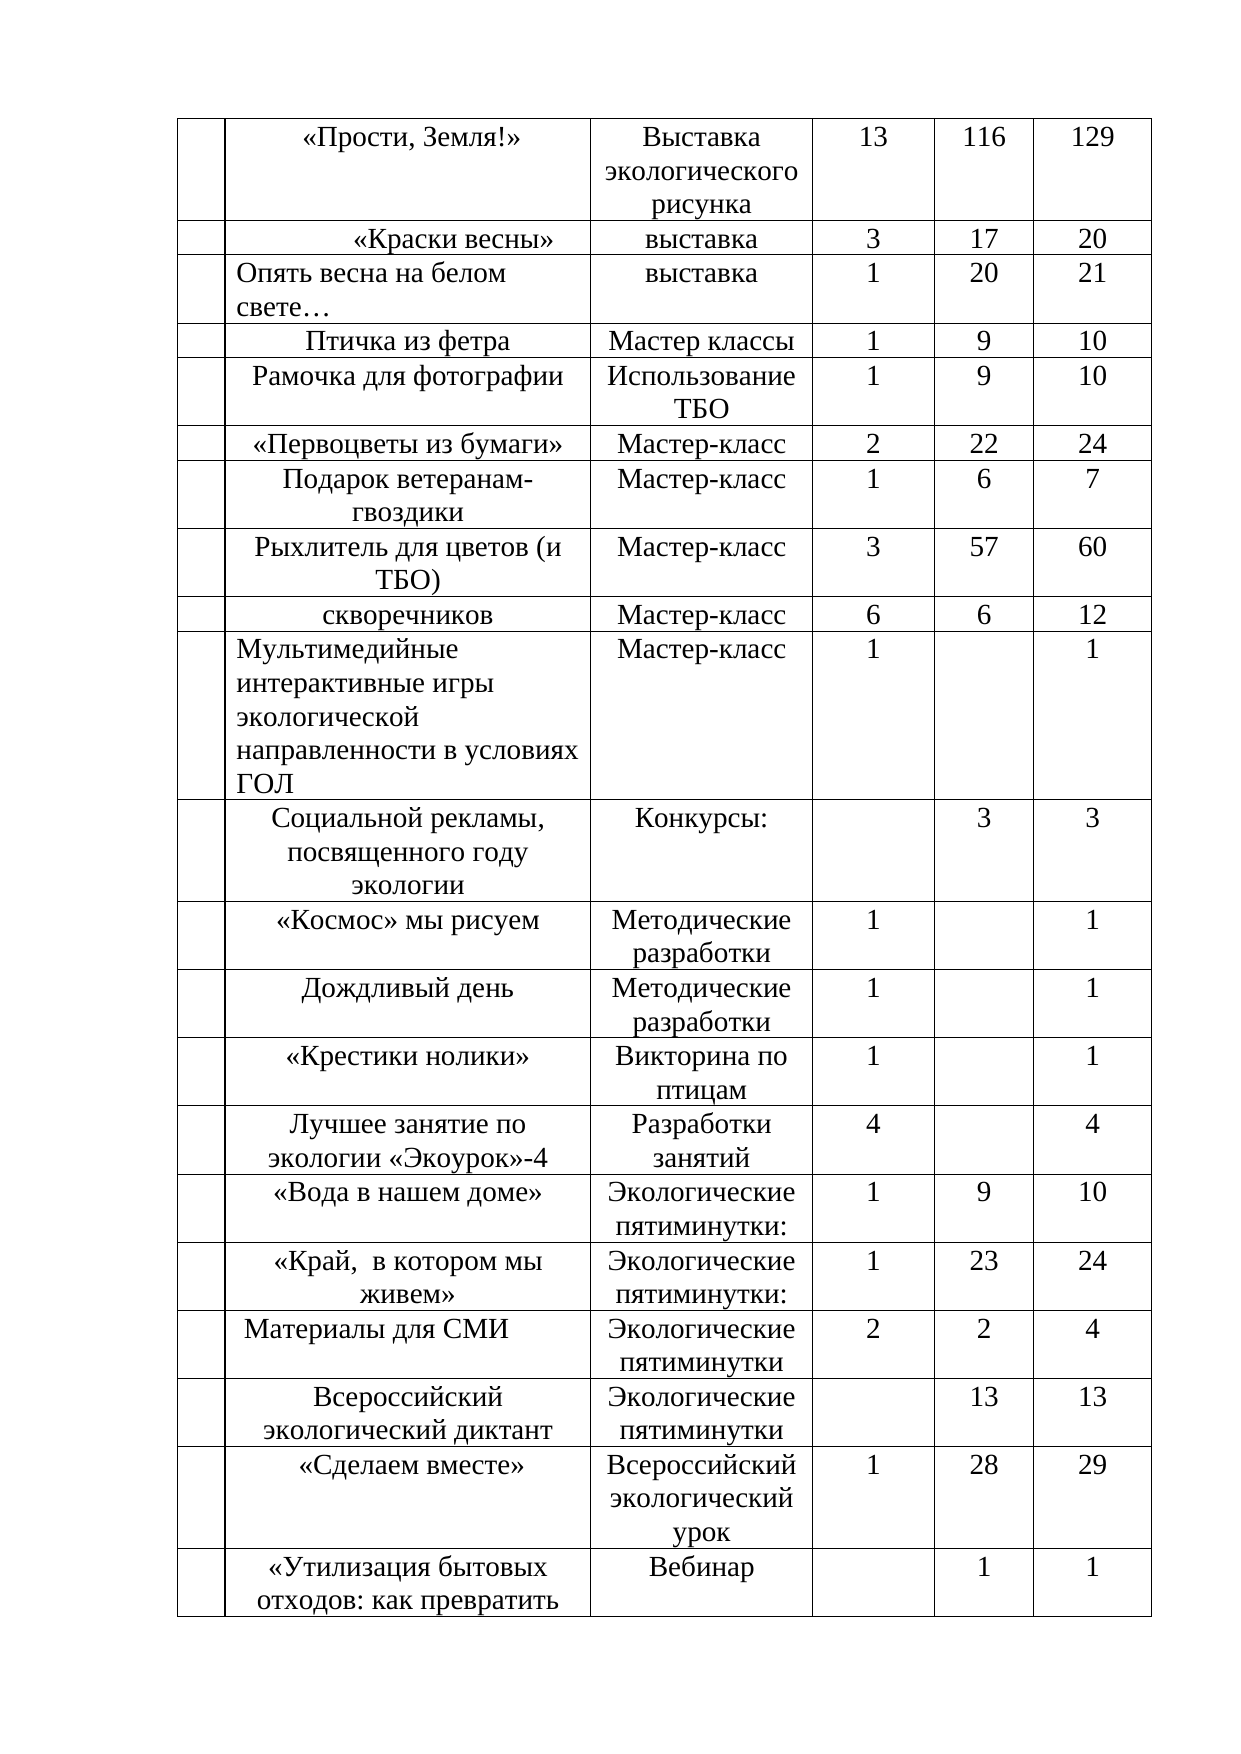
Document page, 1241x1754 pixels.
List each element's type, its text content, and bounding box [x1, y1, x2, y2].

table_cell «Краски весны» [226, 221, 590, 254]
table_cell Использование ТБО [591, 358, 812, 425]
table_cell [178, 1549, 224, 1616]
table_cell 4 [1034, 1106, 1151, 1173]
table_cell 2 [935, 1311, 1033, 1378]
table_cell 6 [935, 461, 1033, 528]
table_cell 24 [1034, 426, 1151, 460]
table_cell 4 [1034, 1311, 1151, 1378]
table_cell 3 [1034, 800, 1151, 901]
table_cell 10 [1034, 358, 1151, 425]
table_cell 1 [1034, 1549, 1151, 1616]
table_cell 2 [813, 426, 934, 460]
table_cell 1 [1034, 970, 1151, 1037]
table_cell 28 [935, 1447, 1033, 1548]
table_cell 13 [1034, 1379, 1151, 1446]
table_cell [178, 461, 224, 528]
table_cell «Крестики нолики» [226, 1038, 590, 1105]
table_cell 3 [813, 529, 934, 596]
table_cell [178, 324, 224, 357]
table_cell 57 [935, 529, 1033, 596]
table_cell Разработки занятий [591, 1106, 812, 1173]
table_cell Экологические пятиминутки: [591, 1243, 812, 1310]
table_cell [178, 1311, 224, 1378]
table_cell Конкурсы: [591, 800, 812, 901]
table_cell 9 [935, 1175, 1033, 1242]
table_cell Социальной рекламы, посвященного году экологии [226, 800, 590, 901]
table_cell Мастер классы [591, 324, 812, 357]
table_cell 116 [935, 119, 1033, 220]
table_cell [178, 426, 224, 460]
table_cell Методические разработки [591, 970, 812, 1037]
table_cell [178, 800, 224, 901]
table_cell 1 [1034, 902, 1151, 969]
table_cell Мастер-класс [591, 597, 812, 631]
table_cell Подарок ветеранам- гвоздики [226, 461, 590, 528]
table_cell [178, 221, 224, 254]
table_cell 10 [1034, 1175, 1151, 1242]
table_cell 1 [813, 461, 934, 528]
table_cell выставка [591, 221, 812, 254]
table_cell Птичка из фетра [226, 324, 590, 357]
table_cell Методические разработки [591, 902, 812, 969]
table_cell 1 [1034, 1038, 1151, 1105]
table_cell Рыхлитель для цветов (и ТБО) [226, 529, 590, 596]
table_cell Мастер-класс [591, 461, 812, 528]
table_cell Рамочка для фотографии [226, 358, 590, 425]
table_cell [935, 970, 1033, 1037]
table_cell 1 [813, 1038, 934, 1105]
table_cell [178, 358, 224, 425]
table_cell [178, 1243, 224, 1310]
table_cell выставка [591, 255, 812, 322]
table_cell 21 [1034, 255, 1151, 322]
table_cell [178, 632, 224, 799]
table_cell [178, 902, 224, 969]
table_cell Мастер-класс [591, 632, 812, 799]
table_cell 1 [813, 970, 934, 1037]
table_cell 2 [813, 1311, 934, 1378]
table_cell [935, 1038, 1033, 1105]
table_cell скворечников [226, 597, 590, 631]
table_cell 9 [935, 324, 1033, 357]
table_cell Всероссийский экологический диктант [226, 1379, 590, 1446]
table_cell 60 [1034, 529, 1151, 596]
table_cell Мастер-класс [591, 529, 812, 596]
table_cell 9 [935, 358, 1033, 425]
table_cell «Вода в нашем доме» [226, 1175, 590, 1242]
table_cell 1 [813, 1243, 934, 1310]
table_cell 129 [1034, 119, 1151, 220]
table_cell 13 [813, 119, 934, 220]
table_cell Материалы для СМИ [226, 1311, 590, 1378]
table_cell 17 [935, 221, 1033, 254]
table_cell [178, 1106, 224, 1173]
table_cell [813, 1549, 934, 1616]
table_cell 1 [813, 358, 934, 425]
table_cell «Сделаем вместе» [226, 1447, 590, 1548]
table_cell «Первоцветы из бумаги» [226, 426, 590, 460]
table_cell [178, 970, 224, 1037]
table_cell [178, 597, 224, 631]
table_cell 7 [1034, 461, 1151, 528]
table_cell 1 [813, 255, 934, 322]
table_cell Всероссийский экологический урок [591, 1447, 812, 1548]
table_cell 1 [1034, 632, 1151, 799]
table_cell [178, 255, 224, 322]
table_cell 4 [813, 1106, 934, 1173]
table_cell Викторина по птицам [591, 1038, 812, 1105]
table_cell «Прости, Земля!» [226, 119, 590, 220]
table_cell «Край, в котором мы живем» [226, 1243, 590, 1310]
table_cell [178, 1038, 224, 1105]
table_cell 6 [935, 597, 1033, 631]
table_cell Вебинар [591, 1549, 812, 1616]
table_cell Мультимедийные интерактивные игры экологической направленности в условиях ГОЛ [226, 632, 590, 799]
table_cell Лучшее занятие по экологии «Экоурок»-4 [226, 1106, 590, 1173]
table_cell Опять весна на белом свете… [226, 255, 590, 322]
table_cell «Космос» мы рисуем [226, 902, 590, 969]
table_cell [178, 529, 224, 596]
table_cell 12 [1034, 597, 1151, 631]
table_cell [813, 1379, 934, 1446]
table_cell [178, 1447, 224, 1548]
table_cell 3 [935, 800, 1033, 901]
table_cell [226, 1549, 590, 1616]
table_cell Экологические пятиминутки [591, 1379, 812, 1446]
table_cell Дождливый день [226, 970, 590, 1037]
table_cell 20 [1034, 221, 1151, 254]
table_cell 6 [813, 597, 934, 631]
table_cell [935, 632, 1033, 799]
table_cell 1 [813, 1447, 934, 1548]
table_cell 1 [935, 1549, 1033, 1616]
table_cell [935, 902, 1033, 969]
table_cell 1 [813, 1175, 934, 1242]
table_cell 1 [813, 324, 934, 357]
table_cell 1 [813, 632, 934, 799]
table_cell Мастер-класс [591, 426, 812, 460]
table_cell [178, 1175, 224, 1242]
table_cell [178, 119, 224, 220]
table_cell [935, 1106, 1033, 1173]
table_cell 22 [935, 426, 1033, 460]
table_cell Выставка экологического рисунка [591, 119, 812, 220]
table_cell 1 [813, 902, 934, 969]
table_cell 24 [1034, 1243, 1151, 1310]
table_cell [813, 800, 934, 901]
table_cell 10 [1034, 324, 1151, 357]
table_cell Экологические пятиминутки: [591, 1175, 812, 1242]
table_cell 20 [935, 255, 1033, 322]
table_cell [178, 1379, 224, 1446]
table_cell 13 [935, 1379, 1033, 1446]
table_cell 3 [813, 221, 934, 254]
table_cell 29 [1034, 1447, 1151, 1548]
table_cell Экологические пятиминутки [591, 1311, 812, 1378]
table_cell 23 [935, 1243, 1033, 1310]
